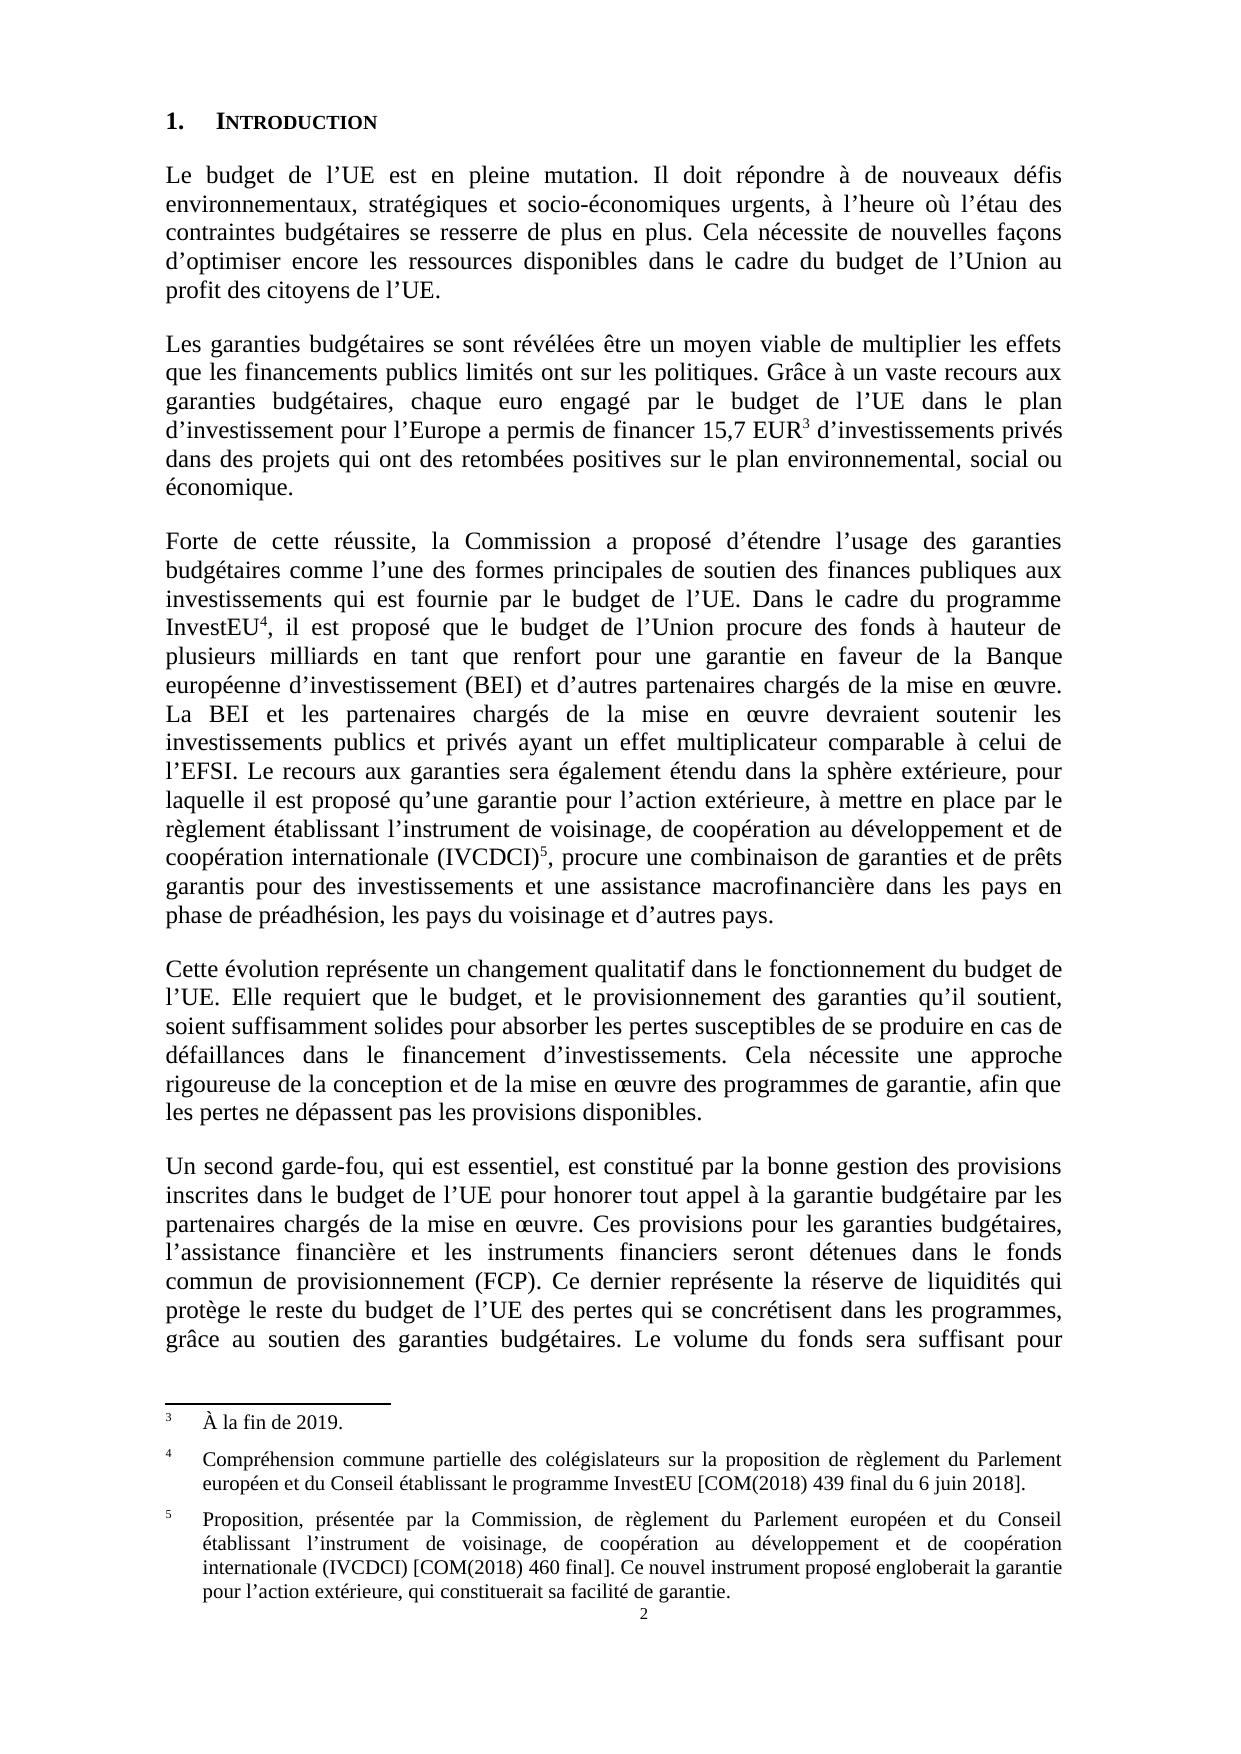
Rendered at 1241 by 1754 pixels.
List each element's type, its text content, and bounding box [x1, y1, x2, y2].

text Le budget de l’UE est en pleine mutation. Il doit répondre à de nouveaux défis environnementaux, stratégiques et socio-économiques urgents, à l’heure où l’étau des contraintes budgétaires se resserre de plus en plus. Cela nécessite de nouvelles façons d’optimiser encore les ressources disponibles dans le cadre du budget de l’Union au profit des citoyens de l’UE. [165, 160, 1063, 304]
text Cette évolution représente un changement qualitatif dans le fonctionnement du budget de l’UE. Elle requiert que le budget, et le provisionnement des garanties qu’il soutient, soient suffisamment solides pour absorber les pertes susceptibles de se produire en cas de défaillances dans le financement d’investissements. Cela nécessite une approche rigoureuse de la conception et de la mise en œuvre des programmes de garantie, afin que les pertes ne dépassent pas les provisions disponibles. [165, 954, 1063, 1126]
text Forte de cette réussite, la Commission a proposé d’étendre l’usage des garanties budgétaires comme l’une des formes principales de soutien des finances publiques aux investissements qui est fournie par le budget de l’UE. Dans le cadre du programme InvestEU, il est proposé que le budget de l’Union procure des fonds à hauteur de plusieurs milliards en tant que renfort pour une garantie en faveur de la Banque européenne d’investissement (BEI) et d’autres partenaires chargés de la mise en œuvre. La BEI et les partenaires chargés de la mise en œuvre devraient soutenir les investissements publics et privés ayant un effet multiplicateur comparable à celui de l’EFSI. Le recours aux garanties sera également étendu dans la sphère extérieure, pour laquelle il est proposé qu’une garantie pour l’action extérieure, à mettre en place par le règlement établissant l’instrument de voisinage, de coopération au développement et de coopération internationale (IVCDCI), procure une combinaison de garanties et de prêts garantis pour des investissements et une assistance macrofinancière dans les pays en phase de préadhésion, les pays du voisinage et d’autres pays. [165, 526, 1063, 929]
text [165, 1151, 1063, 1352]
text Les garanties budgétaires se sont révélées être un moyen viable de multiplier les effets que les financements publics limités ont sur les politiques. Grâce à un vaste recours aux garanties budgétaires, chaque euro engagé par le budget de l’UE dans le plan d’investissement pour l’Europe a permis de financer 15,7 EUR d’investissements privés dans des projets qui ont des retombées positives sur le plan environnemental, social ou économique. [165, 329, 1063, 501]
subtitle Introduction [165, 106, 1063, 135]
